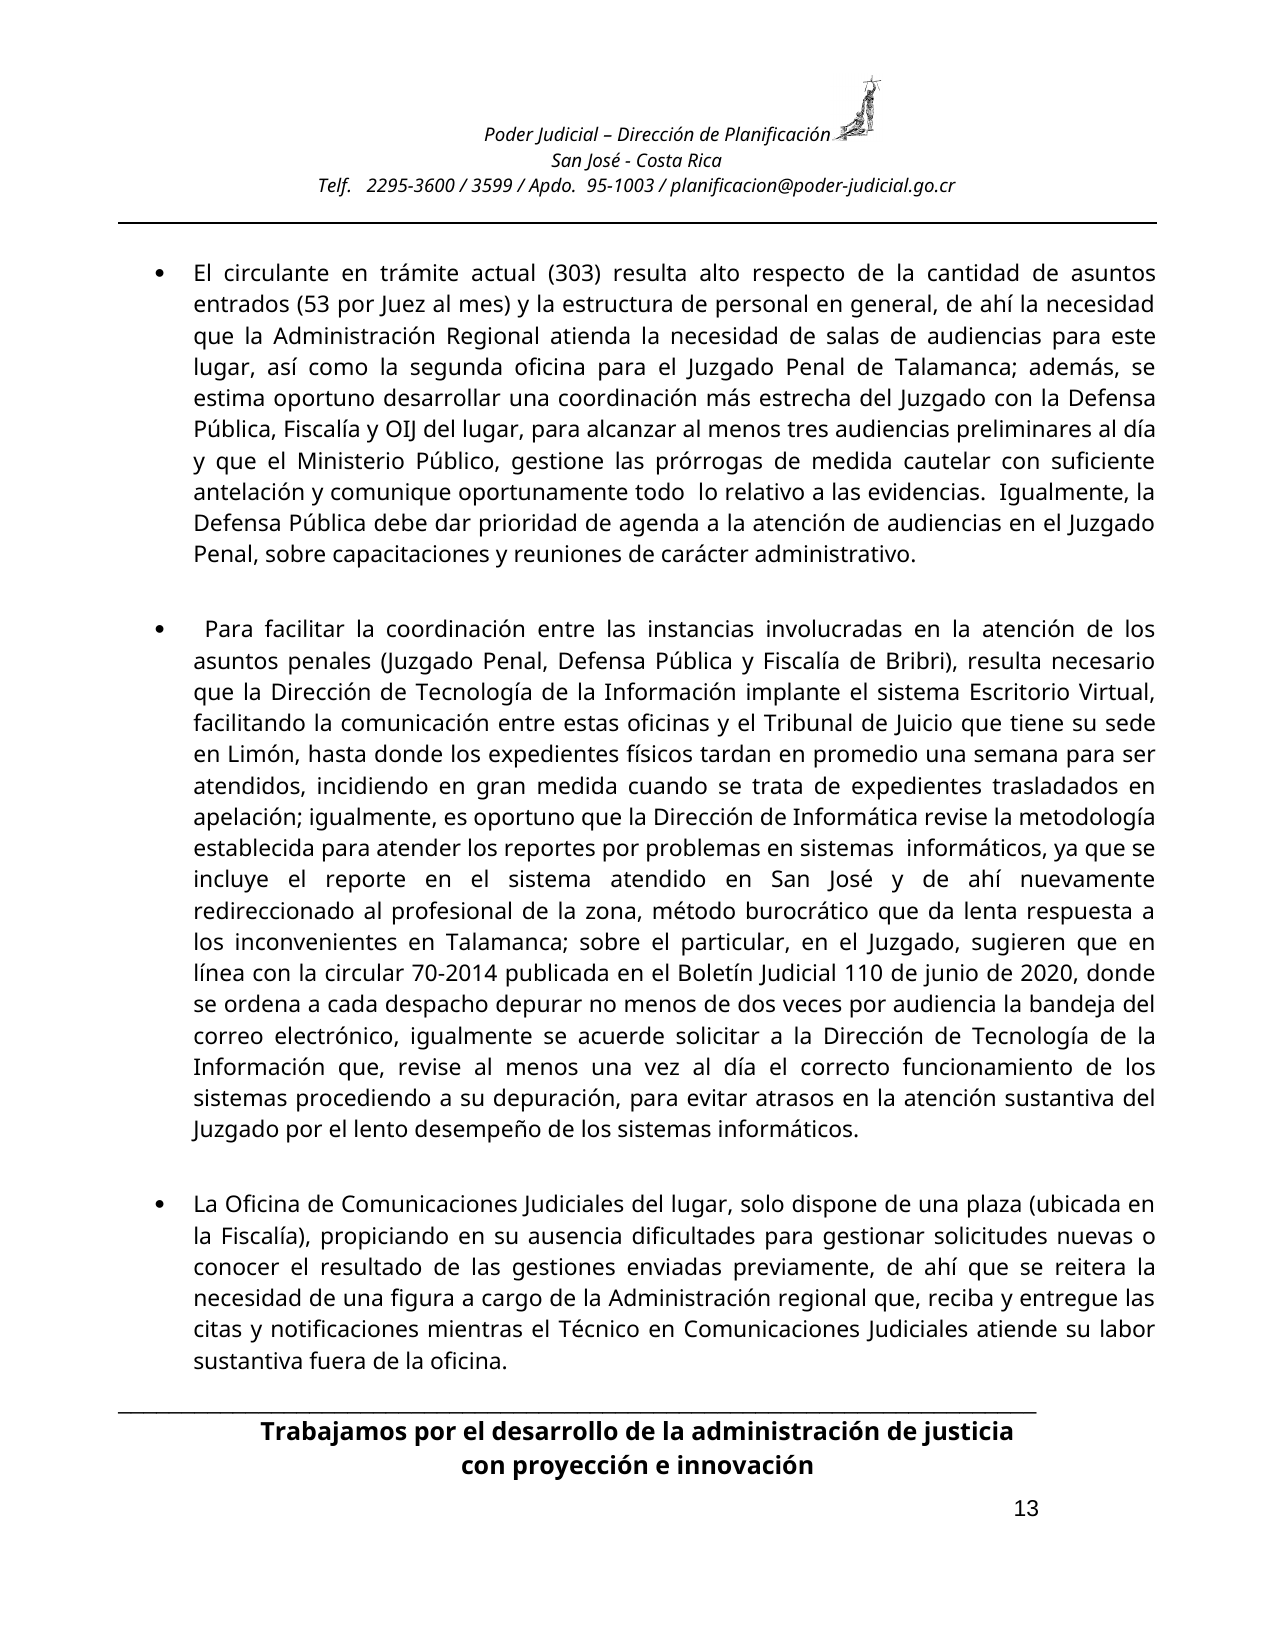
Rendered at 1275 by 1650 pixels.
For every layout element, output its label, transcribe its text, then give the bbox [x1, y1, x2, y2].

list El circulante en trámite actual (303) resulta alto respecto de la cantidad de asuntos entrados (53 por Juez al mes) y la estructura de personal en general, de ahí la necesidad que la Administración Regional atienda la necesidad de salas de audiencias para este lugar, así como la segunda oficina para el Juzgado Penal de Talamanca; además, se estima oportuno desarrollar una coordinación más estrecha del Juzgado con la Defensa Pública, Fiscalía y OIJ del lugar, para alcanzar al menos tres audiencias preliminares al día y que el Ministerio Público, gestione las prórrogas de medida cautelar con suficiente antelación y comunique oportunamente todo lo relativo a las evidencias. Igualmente, la Defensa Pública debe dar prioridad de agenda a la atención de audiencias en el Juzgado Penal, sobre capacitaciones y reuniones de carácter administrativo. [156, 257, 1157, 569]
picture [830, 73, 883, 142]
list La Oficina de Comunicaciones Judiciales del lugar, solo dispone de una plaza (ubicada en la Fiscalía), propiciando en su ausencia dificultades para gestionar solicitudes nuevas o conocer el resultado de las gestiones enviadas previamente, de ahí que se reitera la necesidad de una figura a cargo de la Administración regional que, reciba y entregue las citas y notificaciones mientras el Técnico en Comunicaciones Judiciales atiende su labor sustantiva fuera de la oficina. [156, 1188, 1157, 1376]
list Para facilitar la coordinación entre las instancias involucradas en la atención de los asuntos penales (Juzgado Penal, Defensa Pública y Fiscalía de Bribri), resulta necesario que la Dirección de Tecnología de la Información implante el sistema Escritorio Virtual, facilitando la comunicación entre estas oficinas y el Tribunal de Juicio que tiene su sede en Limón, hasta donde los expedientes físicos tardan en promedio una semana para ser atendidos, incidiendo en gran medida cuando se trata de expedientes trasladados en apelación; igualmente, es oportuno que la Dirección de Informática revise la metodología establecida para atender los reportes por problemas en sistemas informáticos, ya que se incluye el reporte en el sistema atendido en San José y de ahí nuevamente redireccionado al profesional de la zona, método burocrático que da lenta respuesta a los inconvenientes en Talamanca; sobre el particular, en el Juzgado, sugieren que en línea con la circular 70-2014 publicada en el Boletín Judicial 110 de junio de 2020, donde se ordena a cada despacho depurar no menos de dos veces por audiencia la bandeja del correo electrónico, igualmente se acuerde solicitar a la Dirección de Tecnología de la Información que, revise al menos una vez al día el correcto funcionamiento de los sistemas procediendo a su depuración, para evitar atrasos en la atención sustantiva del Juzgado por el lento desempeño de los sistemas informáticos. [156, 613, 1157, 1144]
